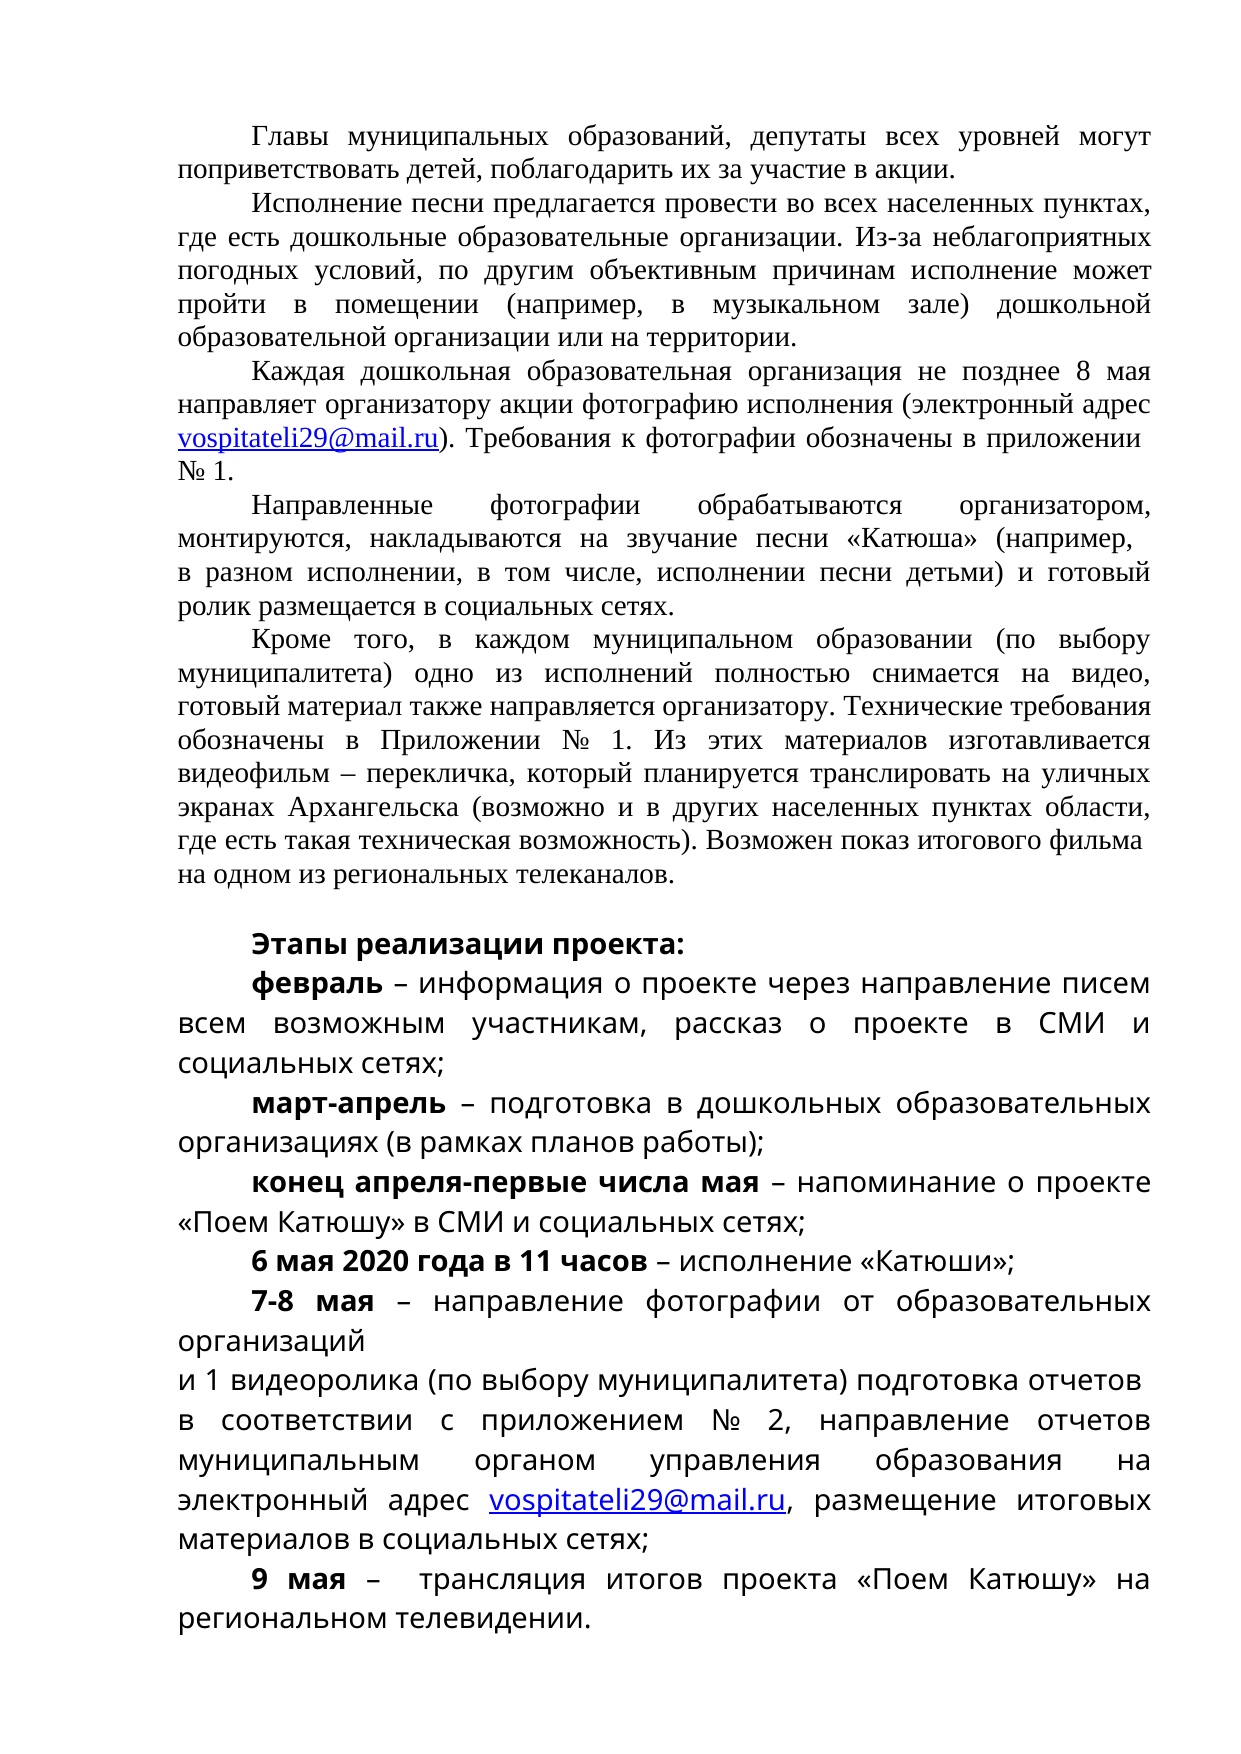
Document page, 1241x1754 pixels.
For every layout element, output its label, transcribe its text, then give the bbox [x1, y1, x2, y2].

text 9 мая – трансляция итогов проекта «Поем Катюшу» на региональном телевидении. [177, 1558, 1152, 1637]
text март-апрель – подготовка в дошкольных образовательных организациях (в рамках планов работы); [177, 1082, 1152, 1161]
text Исполнение песни предлагается провести во всех населенных пунктах, где есть дошкольные образовательные организации. Из-за неблагоприятных погодных условий, по другим объективным причинам исполнение может пройти в помещении (например, в музыкальном зале) дошкольной образовательной организации или на территории. [177, 185, 1152, 353]
text Кроме того, в каждом муниципальном образовании (по выбору муниципалитета) одно из исполнений полностью снимается на видео, готовый материал также направляется организатору. Технические требования обозначены в Приложении № 1. Из этих материалов изготавливается видеофильм – перекличка, который планируется транслировать на уличных экранах Архангельска (возможно и в других населенных пунктах области, где есть такая техническая возможность). Возможен показ итогового фильма на одном из региональных телеканалов. [177, 621, 1152, 889]
text Главы муниципальных образований, депутаты всех уровней могут поприветствовать детей, поблагодарить их за участие в акции. [177, 118, 1152, 185]
text 6 мая 2020 года в 11 часов – исполнение «Катюши»; [177, 1241, 1152, 1280]
text Направленные фотографии обрабатываются организатором, монтируются, накладываются на звучание песни «Катюша» (например, в разном исполнении, в том числе, исполнении песни детьми) и готовый ролик размещается в социальных сетях. [177, 487, 1152, 621]
text 7-8 мая – направление фотографии от образовательных организаций и 1 видеоролика (по выбору муниципалитета) подготовка отчетов в соответствии с приложением № 2, направление отчетов муниципальным органом управления образования на электронный адрес vospitateli29@mail.ru, размещение итоговых материалов в социальных сетях; [177, 1280, 1152, 1558]
text февраль – информация о проекте через направление писем всем возможным участникам, рассказ о проекте в СМИ и социальных сетях; [177, 963, 1152, 1082]
text Каждая дошкольная образовательная организация не позднее 8 мая направляет организатору акции фотографию исполнения (электронный адрес vospitateli29@mail.ru). Требования к фотографии обозначены в приложении № 1. [177, 353, 1152, 487]
text конец апреля-первые числа мая – напоминание о проекте «Поем Катюшу» в СМИ и социальных сетях; [177, 1161, 1152, 1241]
text Этапы реализации проекта: [177, 923, 1152, 963]
